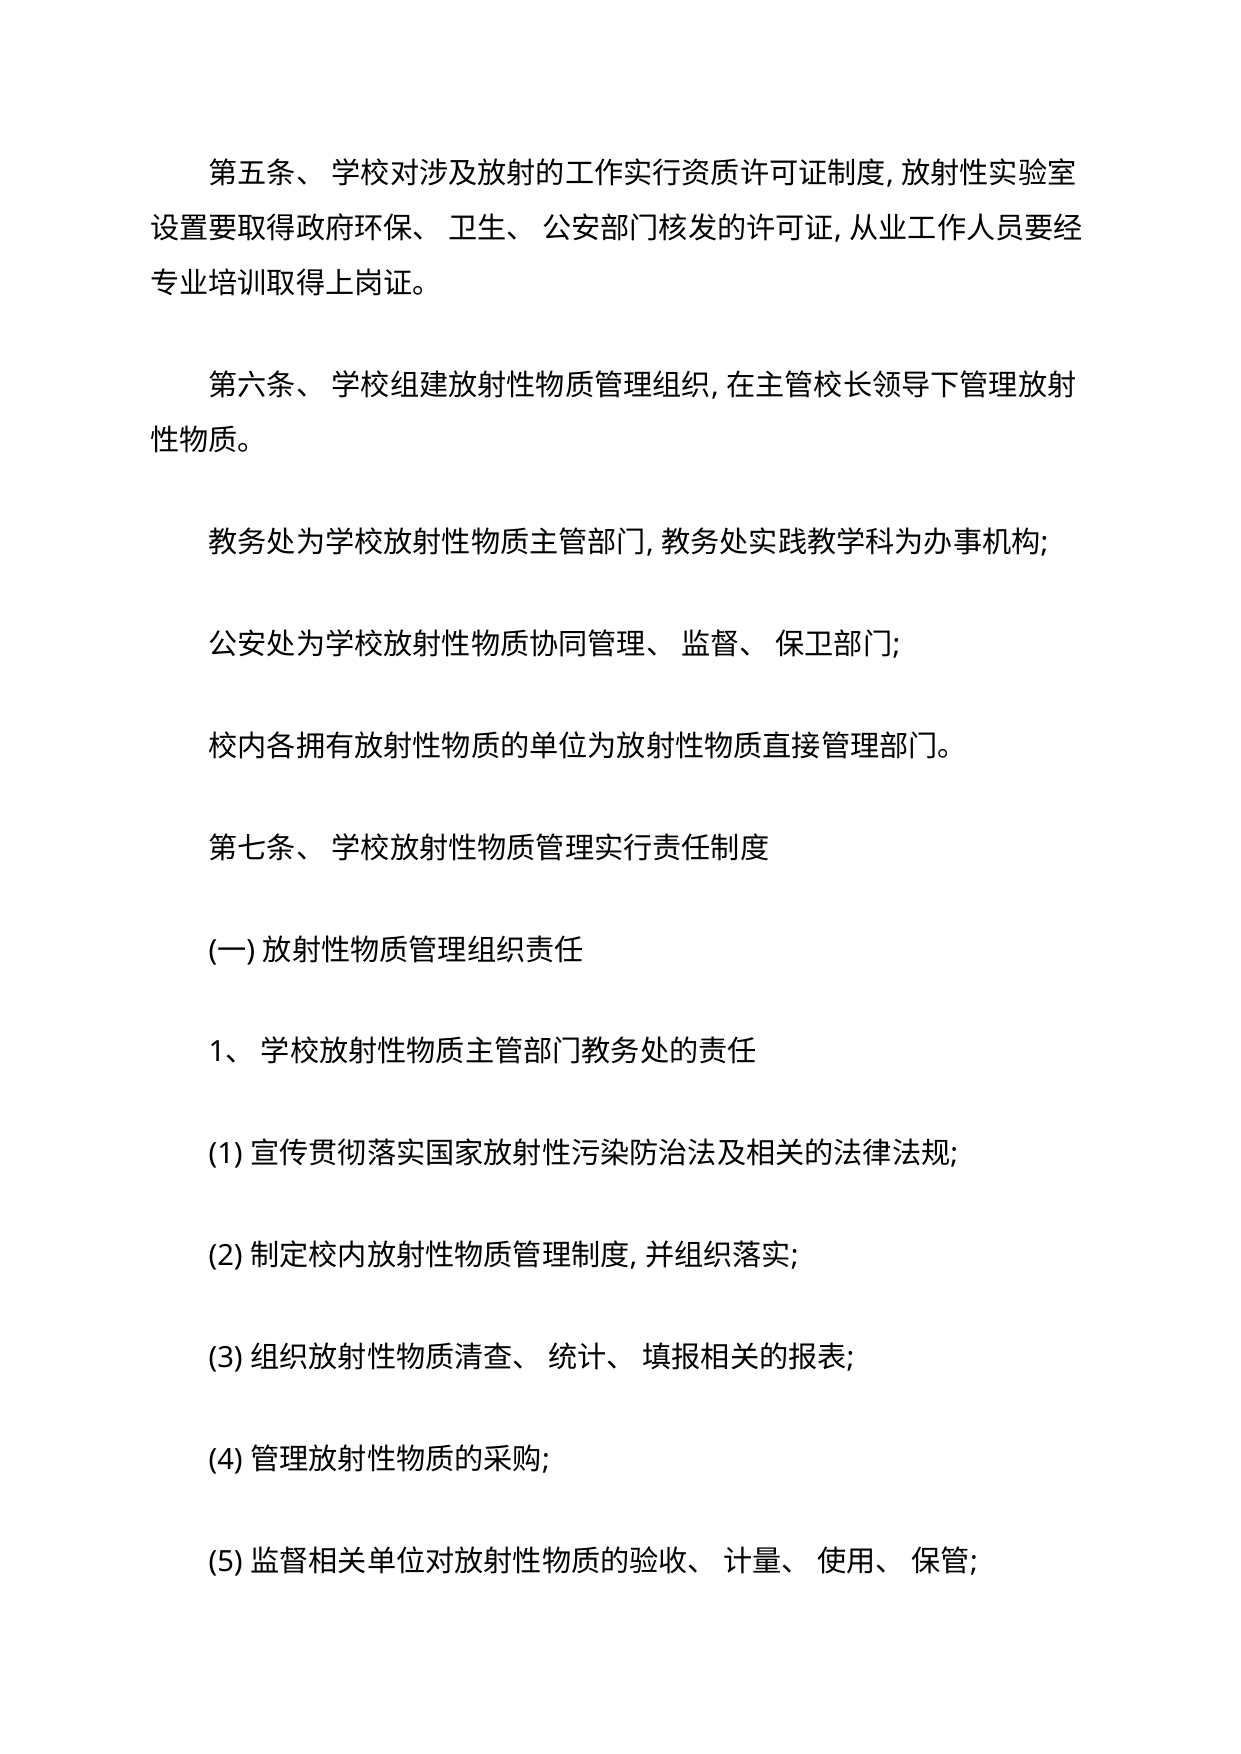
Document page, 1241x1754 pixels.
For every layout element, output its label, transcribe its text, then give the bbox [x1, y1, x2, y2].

text (4) 管理放射性物质的采购; [150, 1436, 1090, 1478]
text (3) 组织放射性物质清查、 统计、 填报相关的报表; [150, 1334, 1090, 1376]
text 第六条、 学校组建放射性物质管理组织, 在主管校长领导下管理放射性物质。 [150, 362, 1090, 459]
text 第七条、 学校放射性物质管理实行责任制度 [150, 824, 1090, 867]
text (1) 宣传贯彻落实国家放射性污染防治法及相关的法律法规; [150, 1130, 1090, 1172]
text 公安处为学校放射性物质协同管理、 监督、 保卫部门; [150, 621, 1090, 663]
text 第五条、 学校对涉及放射的工作实行资质许可证制度, 放射性实验室设置要取得政府环保、 卫生、 公安部门核发的许可证, 从业工作人员要经专业培训取得上岗证。 [150, 150, 1090, 302]
text 教务处为学校放射性物质主管部门, 教务处实践教学科为办事机构; [150, 518, 1090, 561]
text 1、 学校放射性物质主管部门教务处的责任 [150, 1028, 1090, 1070]
text (5) 监督相关单位对放射性物质的验收、 计量、 使用、 保管; [150, 1538, 1090, 1580]
text 校内各拥有放射性物质的单位为放射性物质直接管理部门。 [150, 722, 1090, 765]
text (一) 放射性物质管理组织责任 [150, 926, 1090, 968]
text (2) 制定校内放射性物质管理制度, 并组织落实; [150, 1232, 1090, 1274]
